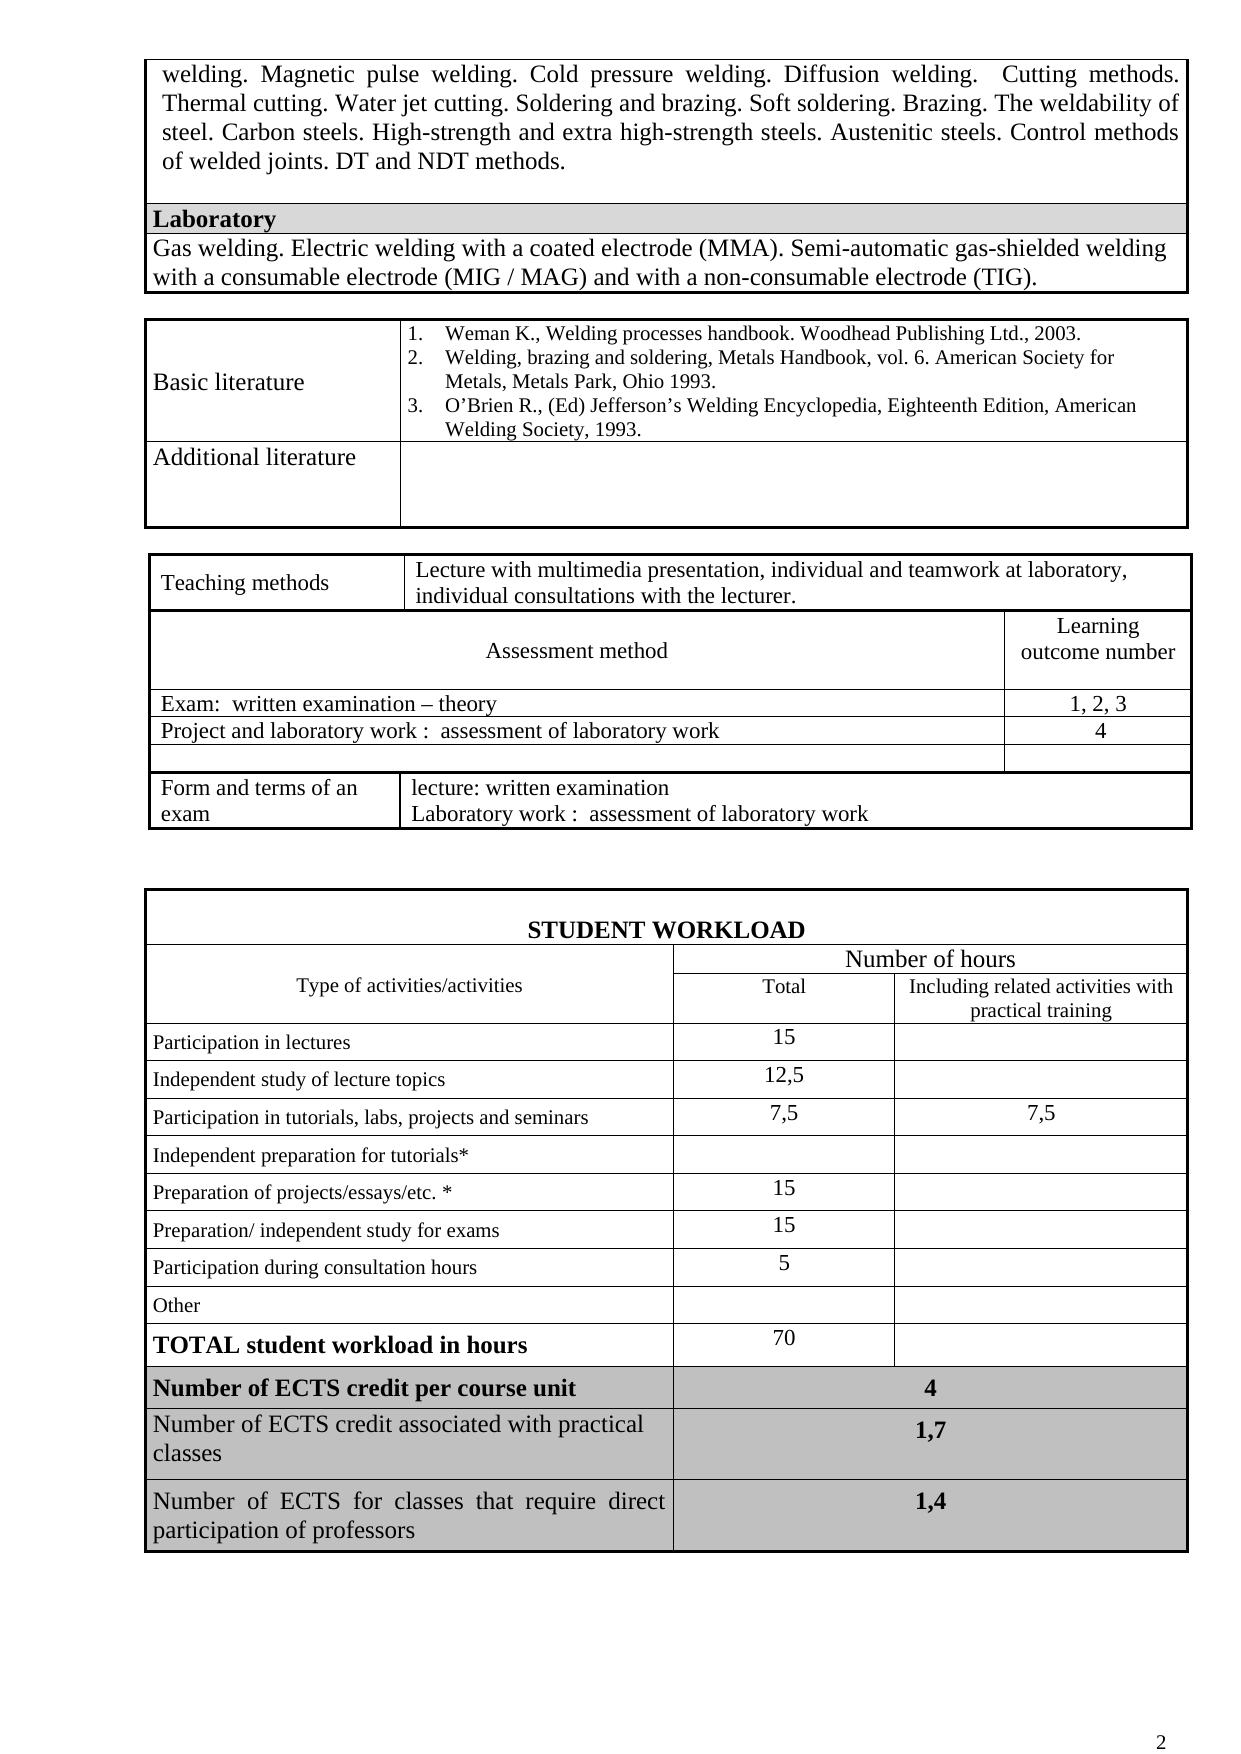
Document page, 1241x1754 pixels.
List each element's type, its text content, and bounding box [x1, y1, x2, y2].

table_cell Independent preparation for tutorials* [147, 1136, 673, 1173]
table_cell [674, 1136, 894, 1173]
table_cell [674, 1287, 894, 1323]
table_header Weman K., Welding processes handbook. Woodhead Publishing Ltd., 2003. Welding, brazing and soldering, Metals Handbook, vol. 6. American Society for Metals, Metals Park, Ohio 1993. O’Brien R., (Ed) Jefferson’s Welding Encyclopedia, Eighteenth Edition, American Welding Society, 1993. [401, 321, 1186, 441]
table_cell [895, 1061, 1186, 1098]
table_cell [895, 1136, 1186, 1173]
table_cell 4 [1005, 717, 1190, 744]
table_cell 1,7 [674, 1409, 1186, 1479]
table_cell 15 [674, 1174, 894, 1210]
table_cell [895, 1287, 1186, 1323]
table_cell 70 [674, 1324, 894, 1366]
table_cell lecture: written examination Laboratory work : assessment of laboratory work [401, 774, 1190, 827]
table_cell 15 [674, 1211, 894, 1248]
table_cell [147, 60, 1186, 203]
table_cell 12,5 [674, 1061, 894, 1098]
table_cell 15 [674, 1024, 894, 1060]
table_cell Additional literature [147, 442, 400, 526]
table_cell Total [674, 974, 894, 1022]
table_cell Preparation of projects/essays/etc. * [147, 1174, 673, 1210]
table_cell 1,4 [674, 1480, 1186, 1550]
table_cell 4 [674, 1367, 1186, 1408]
table_cell Number of ECTS for classes that require direct participation of professors [147, 1480, 673, 1550]
table_cell Preparation/ independent study for exams [147, 1211, 673, 1248]
table_cell Form and terms of an exam [151, 774, 399, 827]
table_header STUDENT WORKLOAD [147, 891, 1186, 943]
table_cell [1005, 745, 1190, 771]
table_header Basic literature [147, 321, 400, 441]
table_cell Project and laboratory work : assessment of laboratory work [151, 717, 1004, 744]
table_cell [895, 1024, 1186, 1060]
table_cell Other [147, 1287, 673, 1323]
table_cell Number of ECTS credit per course unit [147, 1367, 673, 1408]
table_cell Including related activities with practical training [895, 974, 1186, 1022]
table_cell Number of ECTS credit associated with practical classes [147, 1409, 673, 1479]
table_cell Gas welding. Electric welding with a coated electrode (MMA). Semi-automatic gas-shielded welding with a consumable electrode (MIG / MAG) and with a non-consumable electrode (TIG). [147, 234, 1186, 291]
table_cell Exam: written examination – theory [151, 690, 1004, 716]
table_cell 7,5 [895, 1099, 1186, 1135]
table_cell 1, 2, 3 [1005, 690, 1190, 716]
table_cell Learning outcome number [1005, 612, 1190, 689]
table_cell [895, 1211, 1186, 1248]
table_cell Type of activities/activities [147, 945, 673, 1022]
table_cell [895, 1324, 1186, 1366]
table_cell Laboratory [147, 204, 1186, 233]
table_cell [895, 1174, 1186, 1210]
table_cell Independent study of lecture topics [147, 1061, 673, 1098]
table_header Teaching methods [151, 556, 404, 609]
table_header Lecture with multimedia presentation, individual and teamwork at laboratory, individual consultations with the lecturer. [405, 556, 1190, 609]
table_cell [401, 442, 1186, 526]
table_cell Participation in tutorials, labs, projects and seminars [147, 1099, 673, 1135]
table_cell Number of hours [674, 945, 1186, 973]
table_cell TOTAL student workload in hours [147, 1324, 673, 1366]
table_cell [151, 745, 1004, 771]
table_cell Assessment method [151, 612, 1004, 689]
table_cell 7,5 [674, 1099, 894, 1135]
table_cell Participation during consultation hours [147, 1249, 673, 1286]
table_cell Participation in lectures [147, 1024, 673, 1060]
table_cell 5 [674, 1249, 894, 1286]
table_cell [895, 1249, 1186, 1286]
